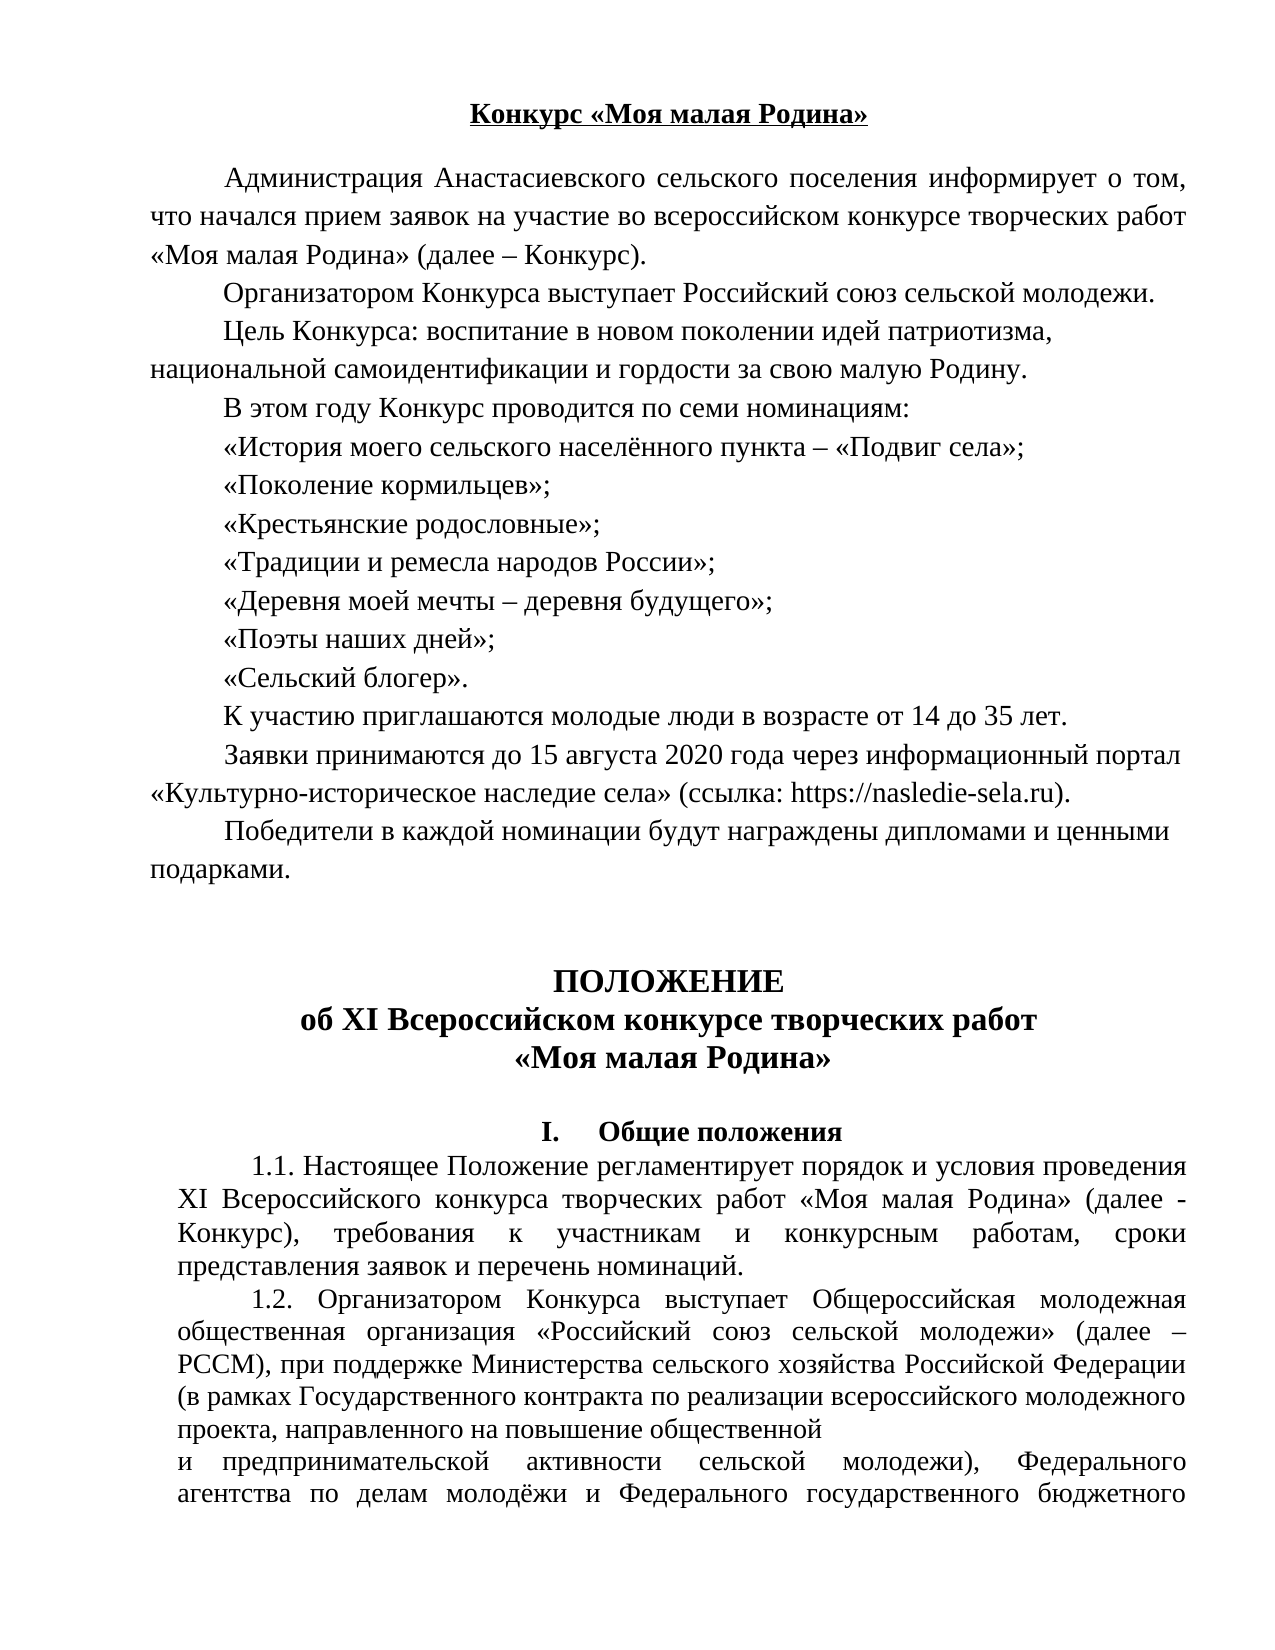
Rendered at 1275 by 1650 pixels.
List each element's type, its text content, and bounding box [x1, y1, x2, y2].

text «История моего сельского населённого пункта – «Подвиг села»; [223, 429, 1187, 462]
text об XI Всероссийском конкурсе творческих работ [150, 999, 1187, 1038]
text «Традиции и ремесла народов России»; [223, 544, 1187, 578]
text «Поэты наших дней»; [223, 621, 1187, 655]
text ПОЛОЖЕНИЕ [150, 961, 1187, 999]
text «Деревня моей мечты – деревня будущего»; [223, 583, 1187, 616]
text В этом году Конкурс проводится по семи номинациям: [223, 390, 1187, 424]
text Заявки принимаются до 15 августа 2020 года через информационный портал «Культурно-историческое наследие села» (ссылка: https://nasledie-sela.ru). [150, 737, 1187, 808]
text Администрация Анастасиевского сельского поселения информирует о том, что начался прием заявок на участие во всероссийском конкурсе творческих работ «Моя малая Родина» (далее – Конкурс). [150, 160, 1187, 270]
text «Крестьянские родословные»; [223, 506, 1187, 539]
text 1.1. Настоящее Положение регламентирует порядок и условия проведения ХI Всероссийского конкурса творческих работ «Моя малая Родина» (далее - Конкурс), требования к участникам и конкурсным работам, сроки представления заявок и перечень номинаций. [177, 1148, 1187, 1282]
text национальной самоидентификации и гордости за свою малую Родину. [150, 352, 1187, 385]
text К участию приглашаются молодые люди в возрасте от 14 до 35 лет. [223, 698, 1187, 732]
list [177, 1444, 1187, 1509]
text Организатором Конкурса выступает Российский союз сельской молодежи. Цель Конкурса: воспитание в новом поколении идей патриотизма, [223, 276, 1187, 347]
text «Моя малая Родина» [150, 1038, 1187, 1076]
text Конкурс «Моя малая Родина» [150, 99, 1187, 129]
text Победители в каждой номинации будут награждены дипломами и ценными подарками. [150, 813, 1187, 884]
text 1.2. Организатором Конкурса выступает Общероссийская молодежная общественная организация «Российский союз сельской молодежи» (далее – РССМ), при поддержке Министерства сельского хозяйства Российской Федерации (в рамках Государственного контракта по реализации всероссийского молодежного проекта, направленного на повышение общественной [177, 1282, 1187, 1444]
text «Сельский блогер». [223, 660, 1187, 693]
list Общие положения [541, 1114, 1187, 1148]
text «Поколение кормильцев»; [223, 467, 1187, 501]
